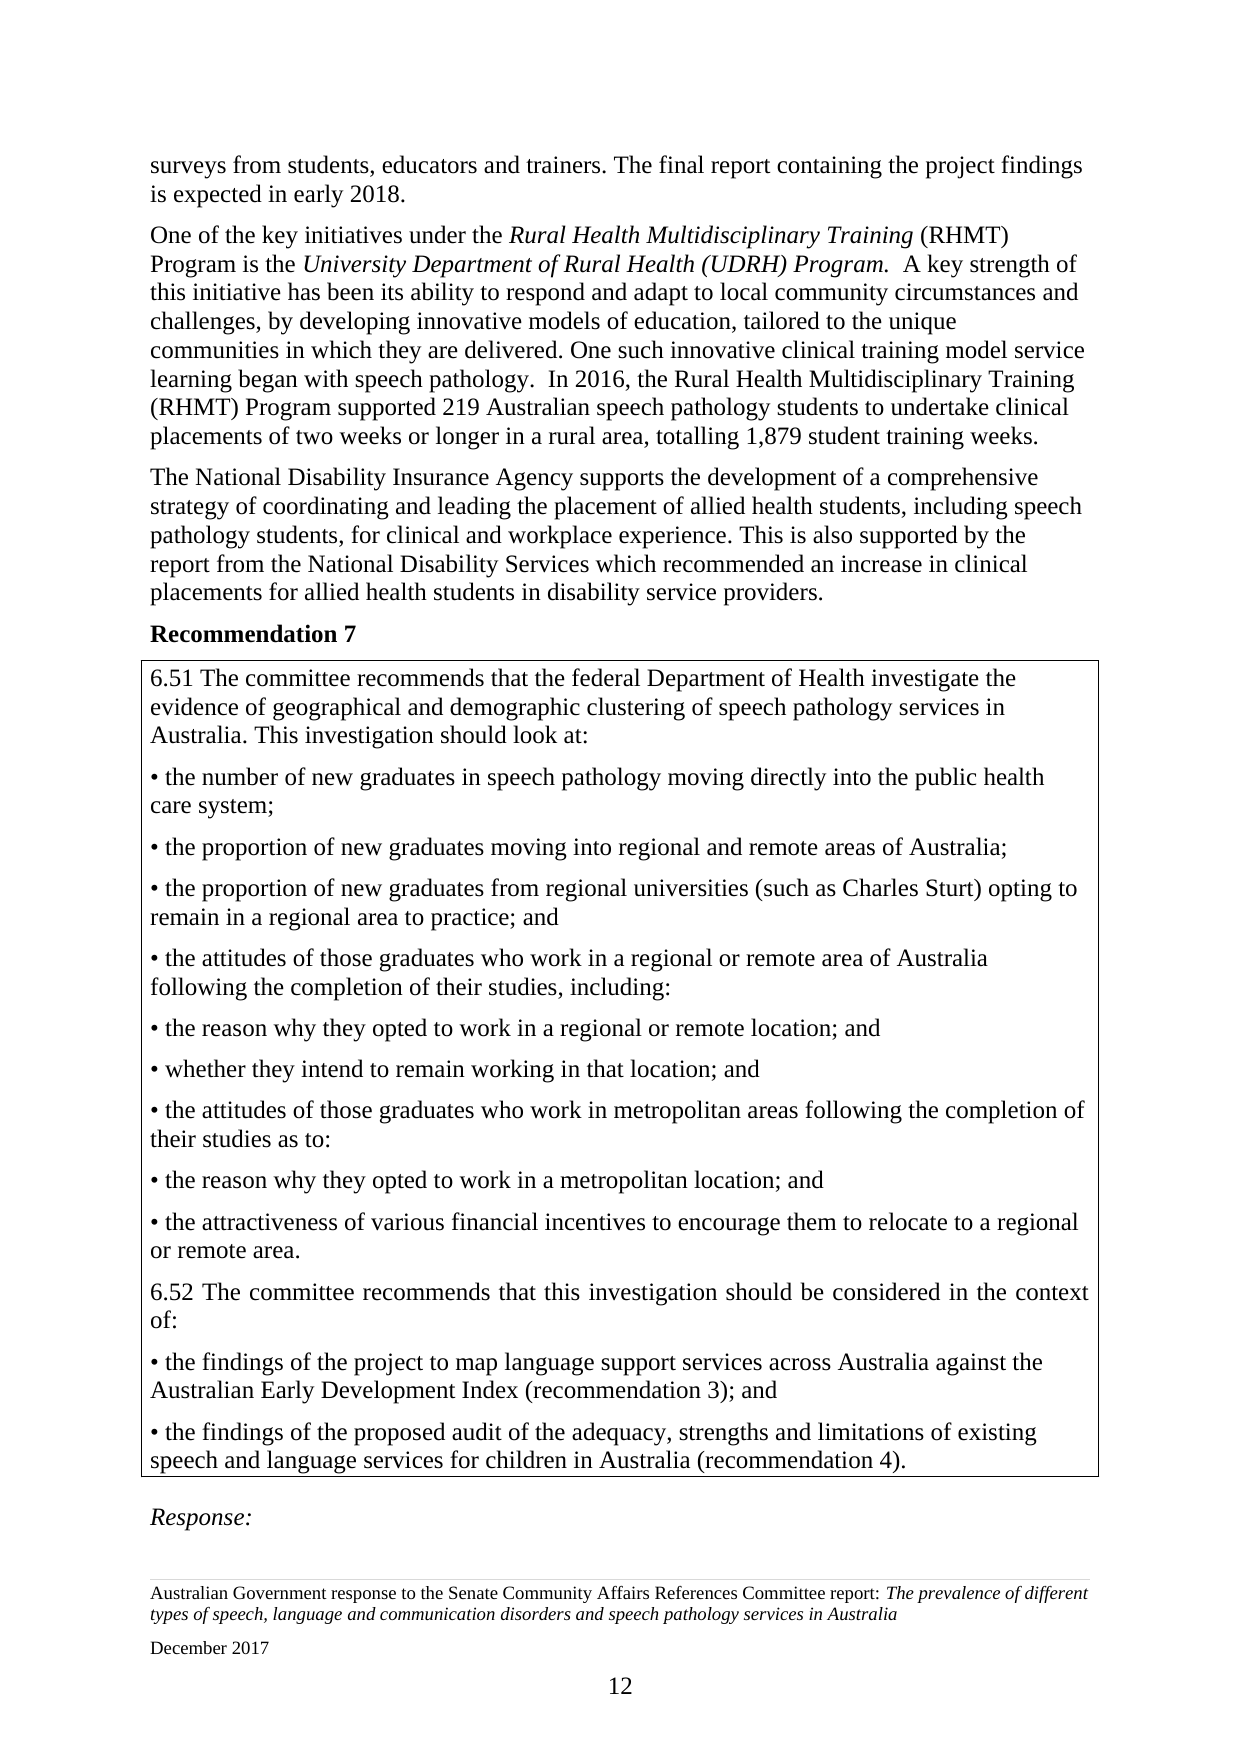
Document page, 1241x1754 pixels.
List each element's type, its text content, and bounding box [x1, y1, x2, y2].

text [150, 150, 1090, 207]
text • whether they intend to remain working in that location; and [142, 1051, 1098, 1083]
text • the attitudes of those graduates who work in a regional or remote area of Australia following the completion of their studies, including: [142, 940, 1098, 1001]
text The National Disability Insurance Agency supports the development of a comprehensive strategy of coordinating and leading the placement of allied health students, including speech pathology students, for clinical and workplace experience. This is also supported by the report from the National Disability Services which recommended an increase in clinical placements for allied health students in disability service providers. [150, 462, 1090, 606]
text • the findings of the project to map language support services across Australia against the Australian Early Development Index (recommendation 3); and [142, 1344, 1098, 1404]
text 6.51 The committee recommends that the federal Department of Health investigate the evidence of geographical and demographic clustering of speech pathology services in Australia. This investigation should look at: [142, 661, 1098, 749]
text • the attractiveness of various financial incentives to encourage them to relocate to a regional or remote area. [142, 1204, 1098, 1264]
text • the proportion of new graduates moving into regional and remote areas of Australia; [142, 829, 1098, 861]
text • the attitudes of those graduates who work in metropolitan areas following the completion of their studies as to: [142, 1092, 1098, 1153]
text • the reason why they opted to work in a regional or remote location; and [142, 1010, 1098, 1042]
text 6.52 The committee recommends that this investigation should be considered in the context of: [142, 1274, 1098, 1334]
text • the number of new graduates in speech pathology moving directly into the public health care system; [142, 759, 1098, 819]
text • the reason why they opted to work in a metropolitan location; and [142, 1162, 1098, 1194]
text One of the key initiatives under the Rural Health Multidisciplinary Training (RHMT) Program is the University Department of Rural Health (UDRH) Program. A key strength of this initiative has been its ability to respond and adapt to local community circumstances and challenges, by developing innovative models of education, tailored to the unique communities in which they are delivered. One such innovative clinical training model service learning began with speech pathology. In 2016, the Rural Health Multidisciplinary Training (RHMT) Program supported 219 Australian speech pathology students to undertake clinical placements of two weeks or longer in a rural area, totalling 1,879 student training weeks. [150, 220, 1090, 450]
subtitle Response: [150, 1502, 1090, 1531]
text • the proportion of new graduates from regional universities (such as Charles Sturt) opting to remain in a regional area to practice; and [142, 870, 1098, 931]
subtitle Recommendation 7 [150, 619, 1090, 647]
text • the findings of the proposed audit of the adequacy, strengths and limitations of existing speech and language services for children in Australia (recommendation 4). [142, 1414, 1098, 1476]
